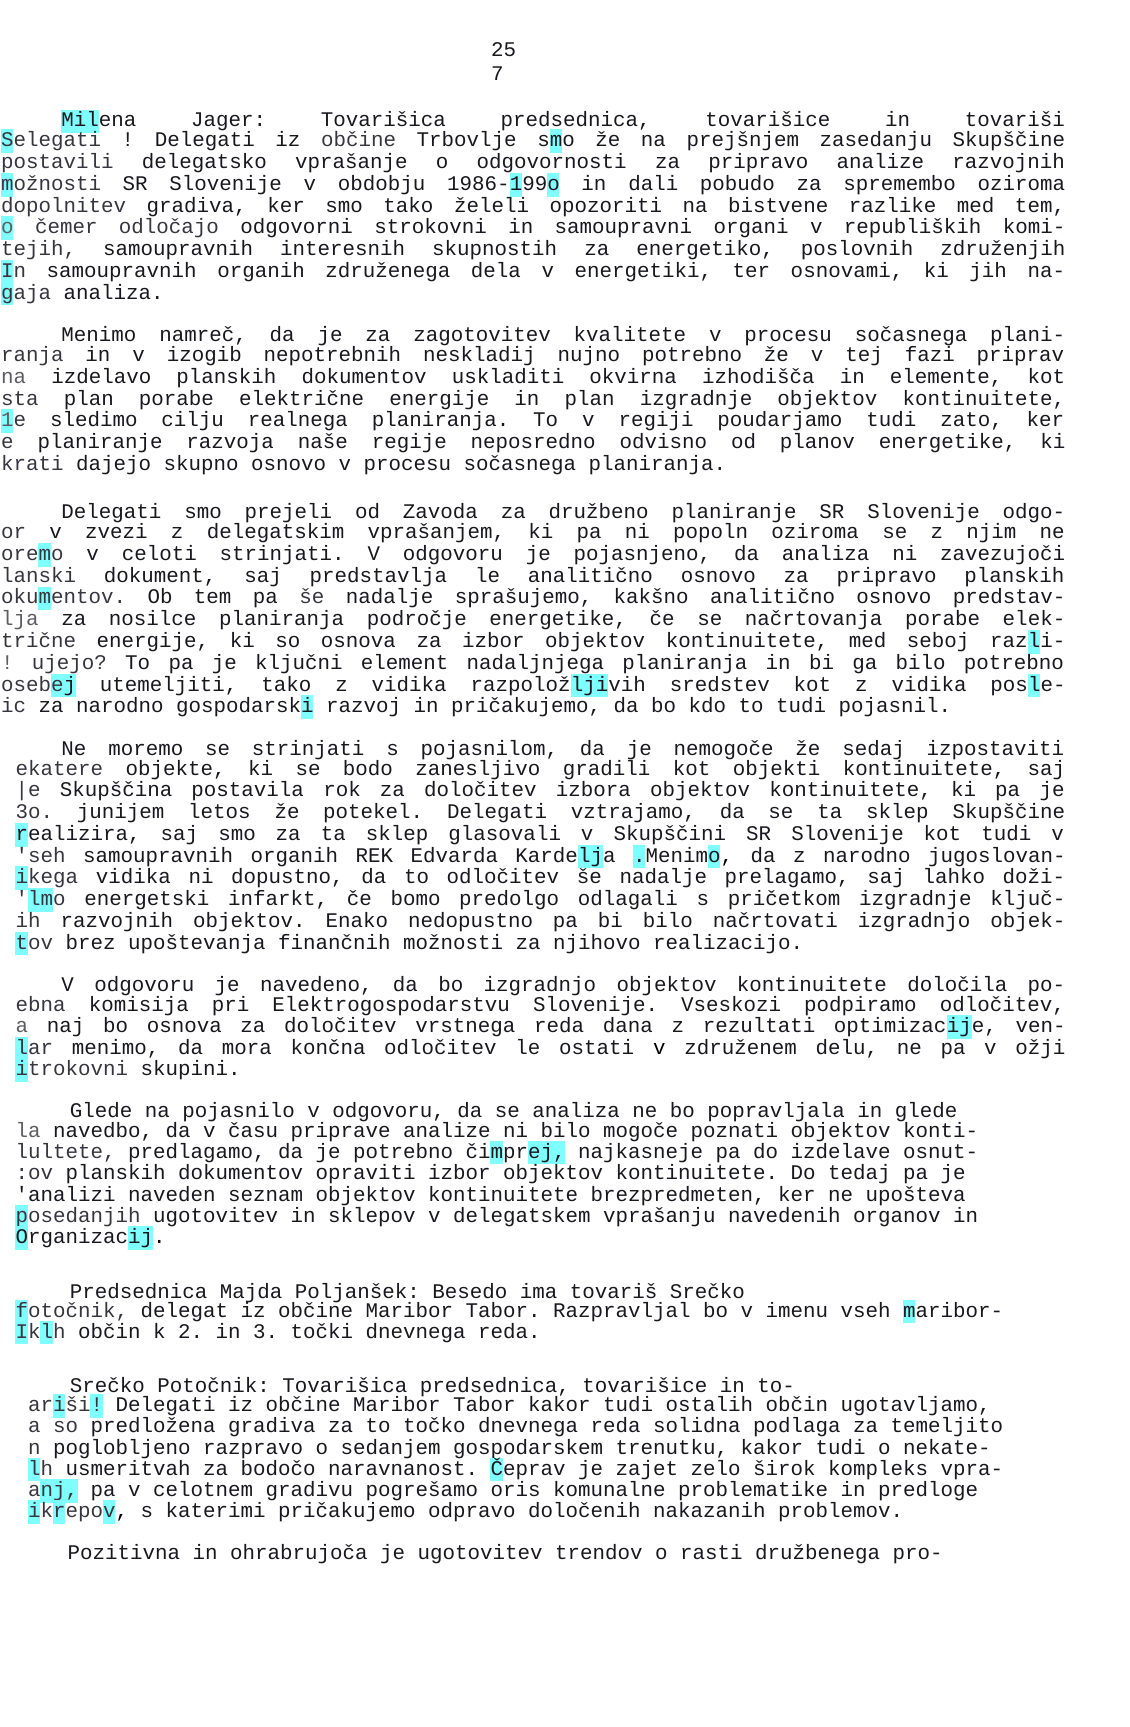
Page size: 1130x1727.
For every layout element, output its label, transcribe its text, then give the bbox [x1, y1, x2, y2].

text Predsednica Majda Poljanšek: Besedo ima tovariš Srečko fotočnik, delegat iz občine Maribor Tabor. Razpravljal bo v imenu vseh maribor- Iklh občin k 2. in 3. točki dnevnega reda. [15, 1281, 1065, 1344]
text Glede na pojasnilo v odgovoru, da se analiza ne bo popravljala in glede la navedbo, da v času priprave analize ni bilo mogoče poznati objektov konti- lultete, predlagamo, da je potrebno čimprej, najkasneje pa do izdelave osnut- :ov planskih dokumentov opraviti izbor objektov kontinuitete. Do tedaj pa je 'analizi naveden seznam objektov kontinuitete brezpredmeten, ker ne upošteva posedanjih ugotovitev in sklepov v delegatskem vprašanju navedenih organov in Organizacij. [15, 1101, 1065, 1250]
text Ne moremo se strinjati s pojasnilom, da je nemogoče že sedaj izpostaviti ekatere objekte, ki se bodo zanesljivo gradili kot objekti kontinuitete, saj |e Skupščina postavila rok za določitev izbora objektov kontinuitete, ki pa je 3o. junijem letos že potekel. Delegati vztrajamo, da se ta sklep Skupščine realizira, saj smo za ta sklep glasovali v Skupščini SR Slovenije kot tudi v 'seh samoupravnih organih REK Edvarda Kardelja .Menimo, da z narodno jugoslovan- ikega vidika ni dopustno, da to odločitev še nadalje prelagamo, saj lahko doži- 'lmo energetski infarkt, če bomo predolgo odlagali s pričetkom izgradnje ključ- ih razvojnih objektov. Enako nedopustno pa bi bilo načrtovati izgradnjo objek- tov brez upoštevanja finančnih možnosti za njihovo realizacijo. [15, 738, 1065, 955]
text Srečko Potočnik: Tovarišica predsednica, tovarišice in to- ariši! Delegati iz občine Maribor Tabor kakor tudi ostalih občin ugotavljamo, a so predložena gradiva za to točko dnevnega reda solidna podlaga za temeljito n poglobljeno razpravo o sedanjem gospodarskem trenutku, kakor tudi o nekate- lh usmeritvah za bodočo naravnanost. Čeprav je zajet zelo širok kompleks vpra- anj, pa v celotnem gradivu pogrešamo oris komunalne problematike in predloge ikrepov, s katerimi pričakujemo odpravo določenih nakazanih problemov. [28, 1376, 1065, 1524]
text Milena Jager: Tovarišica predsednica, tovarišice in tovariši Selegati ! Delegati iz občine Trbovlje smo že na prejšnjem zasedanju Skupščine postavili delegatsko vprašanje o odgovornosti za pripravo analize razvojnih možnosti SR Slovenije v obdobju 1986-199o in dali pobudo za spremembo oziroma dopolnitev gradiva, ker smo tako želeli opozoriti na bistvene razlike med tem, o čemer odločajo odgovorni strokovni in samoupravni organi v republiških komi- tejih, samoupravnih interesnih skupnostih za energetiko, poslovnih združenjih In samoupravnih organih združenega dela v energetiki, ter osnovami, ki jih na- gaja analiza. [1, 109, 1065, 305]
text V odgovoru je navedeno, da bo izgradnjo objektov kontinuitete določila po- ebna komisija pri Elektrogospodarstvu Slovenije. Vseskozi podpiramo odločitev, a naj bo osnova za določitev vrstnega reda dana z rezultati optimizacije, ven- lar menimo, da mora končna odločitev le ostati v združenem delu, ne pa v ožji itrokovni skupini. [15, 974, 1065, 1082]
text Delegati smo prejeli od Zavoda za družbeno planiranje SR Slovenije odgo- or v zvezi z delegatskim vprašanjem, ki pa ni popoln oziroma se z njim ne oremo v celoti strinjati. V odgovoru je pojasnjeno, da analiza ni zavezujoči lanski dokument, saj predstavlja le analitično osnovo za pripravo planskih okumentov. Ob tem pa še nadalje sprašujemo, kakšno analitično osnovo predstav- lja za nosilce planiranja področje energetike, če se načrtovanja porabe elek- trične energije, ki so osnova za izbor objektov kontinuitete, med seboj razli- ! ujejo? To pa je ključni element nadaljnjega planiranja in bi ga bilo potrebno osebej utemeljiti, tako z vidika razpoložljivih sredstev kot z vidika posle- ic za narodno gospodarski razvoj in pričakujemo, da bo kdo to tudi pojasnil. [1, 501, 1065, 719]
text Menimo namreč, da je za zagotovitev kvalitete v procesu sočasnega plani- ranja in v izogib nepotrebnih neskladij nujno potrebno že v tej fazi priprav na izdelavo planskih dokumentov uskladiti okvirna izhodišča in elemente, kot sta plan porabe električne energije in plan izgradnje objektov kontinuitete, 1e sledimo cilju realnega planiranja. To v regiji poudarjamo tudi zato, ker e planiranje razvoja naše regije neposredno odvisno od planov energetike, ki krati dajejo skupno osnovo v procesu sočasnega planiranja. [1, 324, 1065, 476]
text Pozitivna in ohrabrujoča je ugotovitev trendov o rasti družbenega pro- [1, 1542, 1065, 1564]
